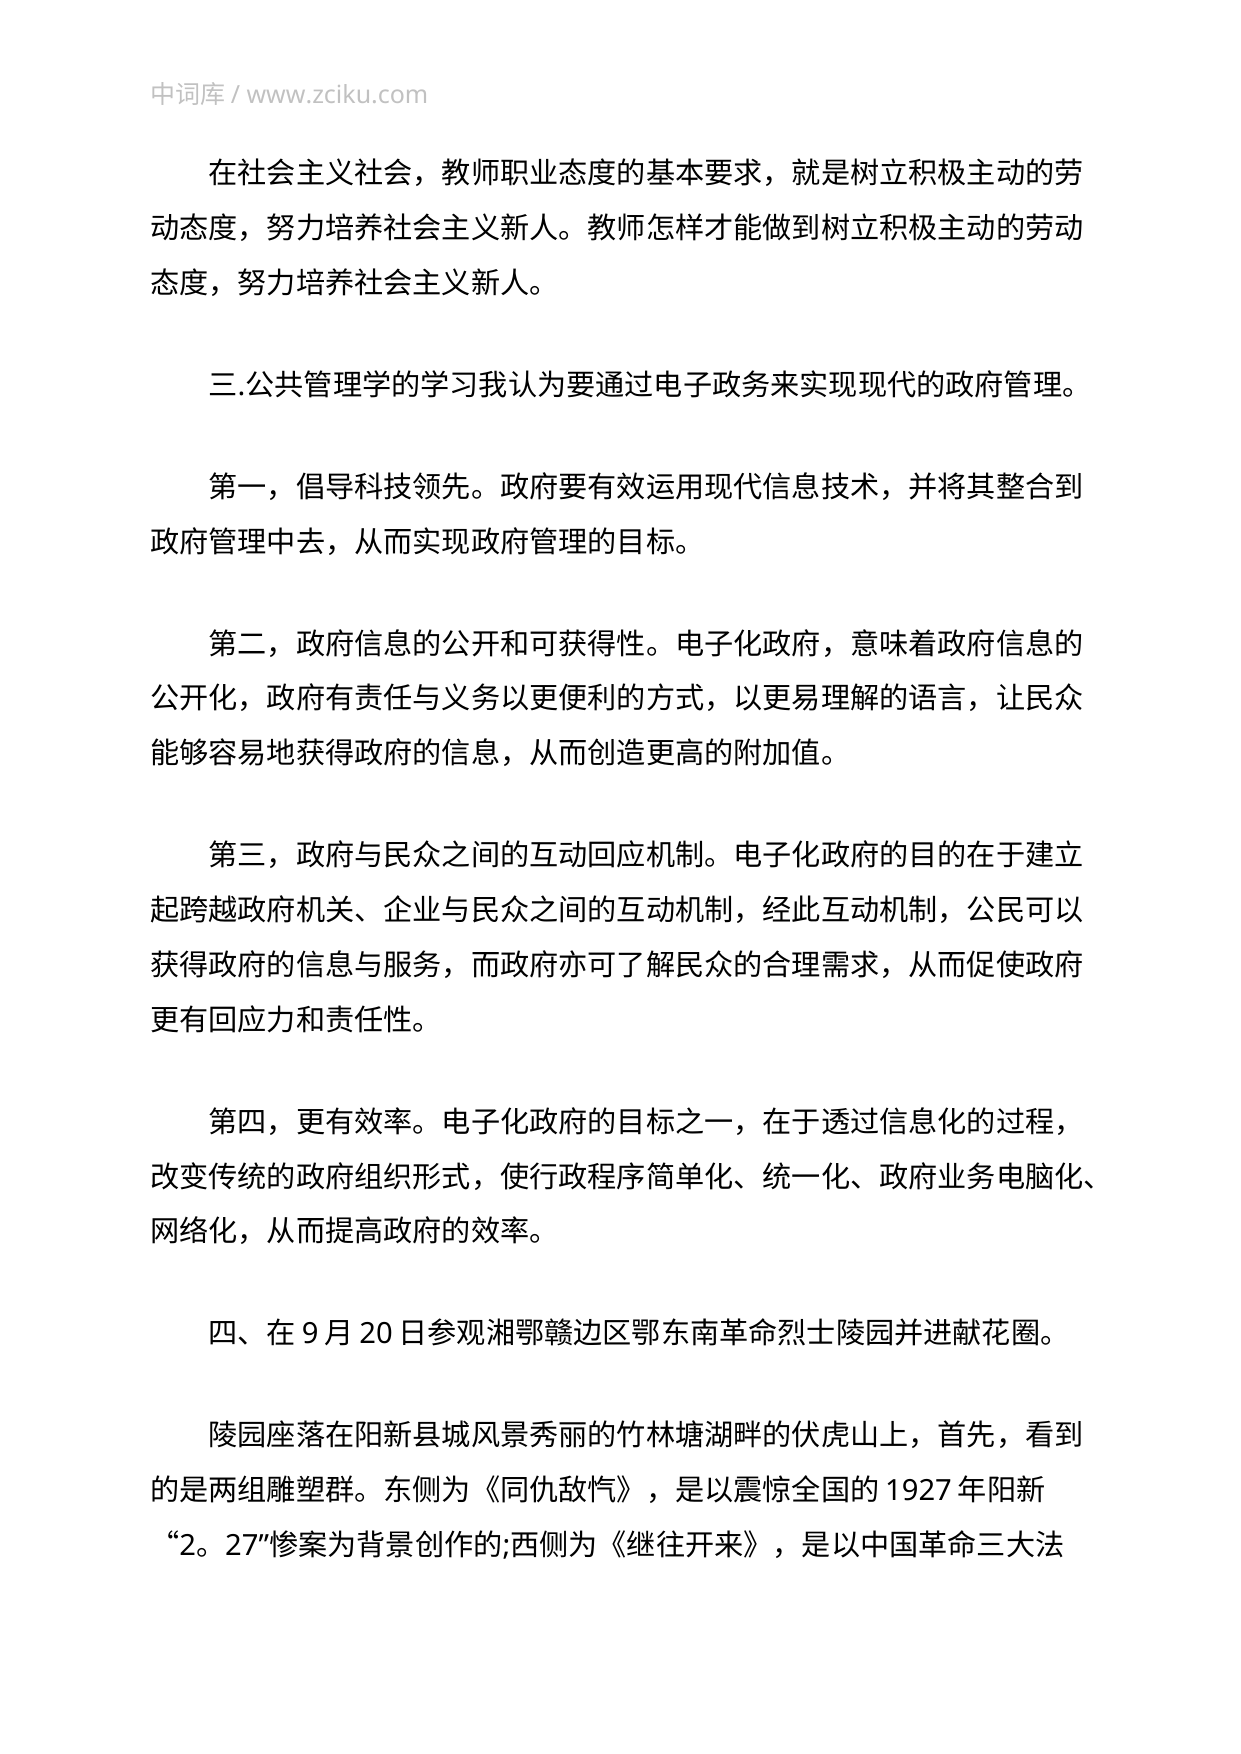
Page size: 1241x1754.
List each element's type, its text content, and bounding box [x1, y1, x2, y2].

text 第三，政府与民众之间的互动回应机制。电子化政府的目的在于建立起跨越政府机关、企业与民众之间的互动机制，经此互动机制，公民可以获得政府的信息与服务，而政府亦可了解民众的合理需求，从而促使政府更有回应力和责任性。 [150, 832, 1090, 1039]
text 四、在9月20日参观湘鄂赣边区鄂东南革命烈士陵园并进献花圈。 [150, 1310, 1090, 1352]
text 第二，政府信息的公开和可获得性。电子化政府，意味着政府信息的公开化，政府有责任与义务以更便利的方式，以更易理解的语言，让民众能够容易地获得政府的信息，从而创造更高的附加值。 [150, 620, 1090, 772]
text 在社会主义社会，教师职业态度的基本要求，就是树立积极主动的劳动态度，努力培养社会主义新人。教师怎样才能做到树立积极主动的劳动态度，努力培养社会主义新人。 [150, 150, 1090, 302]
text 第一，倡导科技领先。政府要有效运用现代信息技术，并将其整合到政府管理中去，从而实现政府管理的目标。 [150, 463, 1090, 561]
text 三.公共管理学的学习我认为要通过电子政务来实现现代的政府管理。 [150, 362, 1090, 404]
text 第四，更有效率。电子化政府的目标之一，在于透过信息化的过程，改变传统的政府组织形式，使行政程序简单化、统一化、政府业务电脑化、网络化，从而提高政府的效率。 [150, 1098, 1090, 1250]
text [150, 1412, 1090, 1564]
